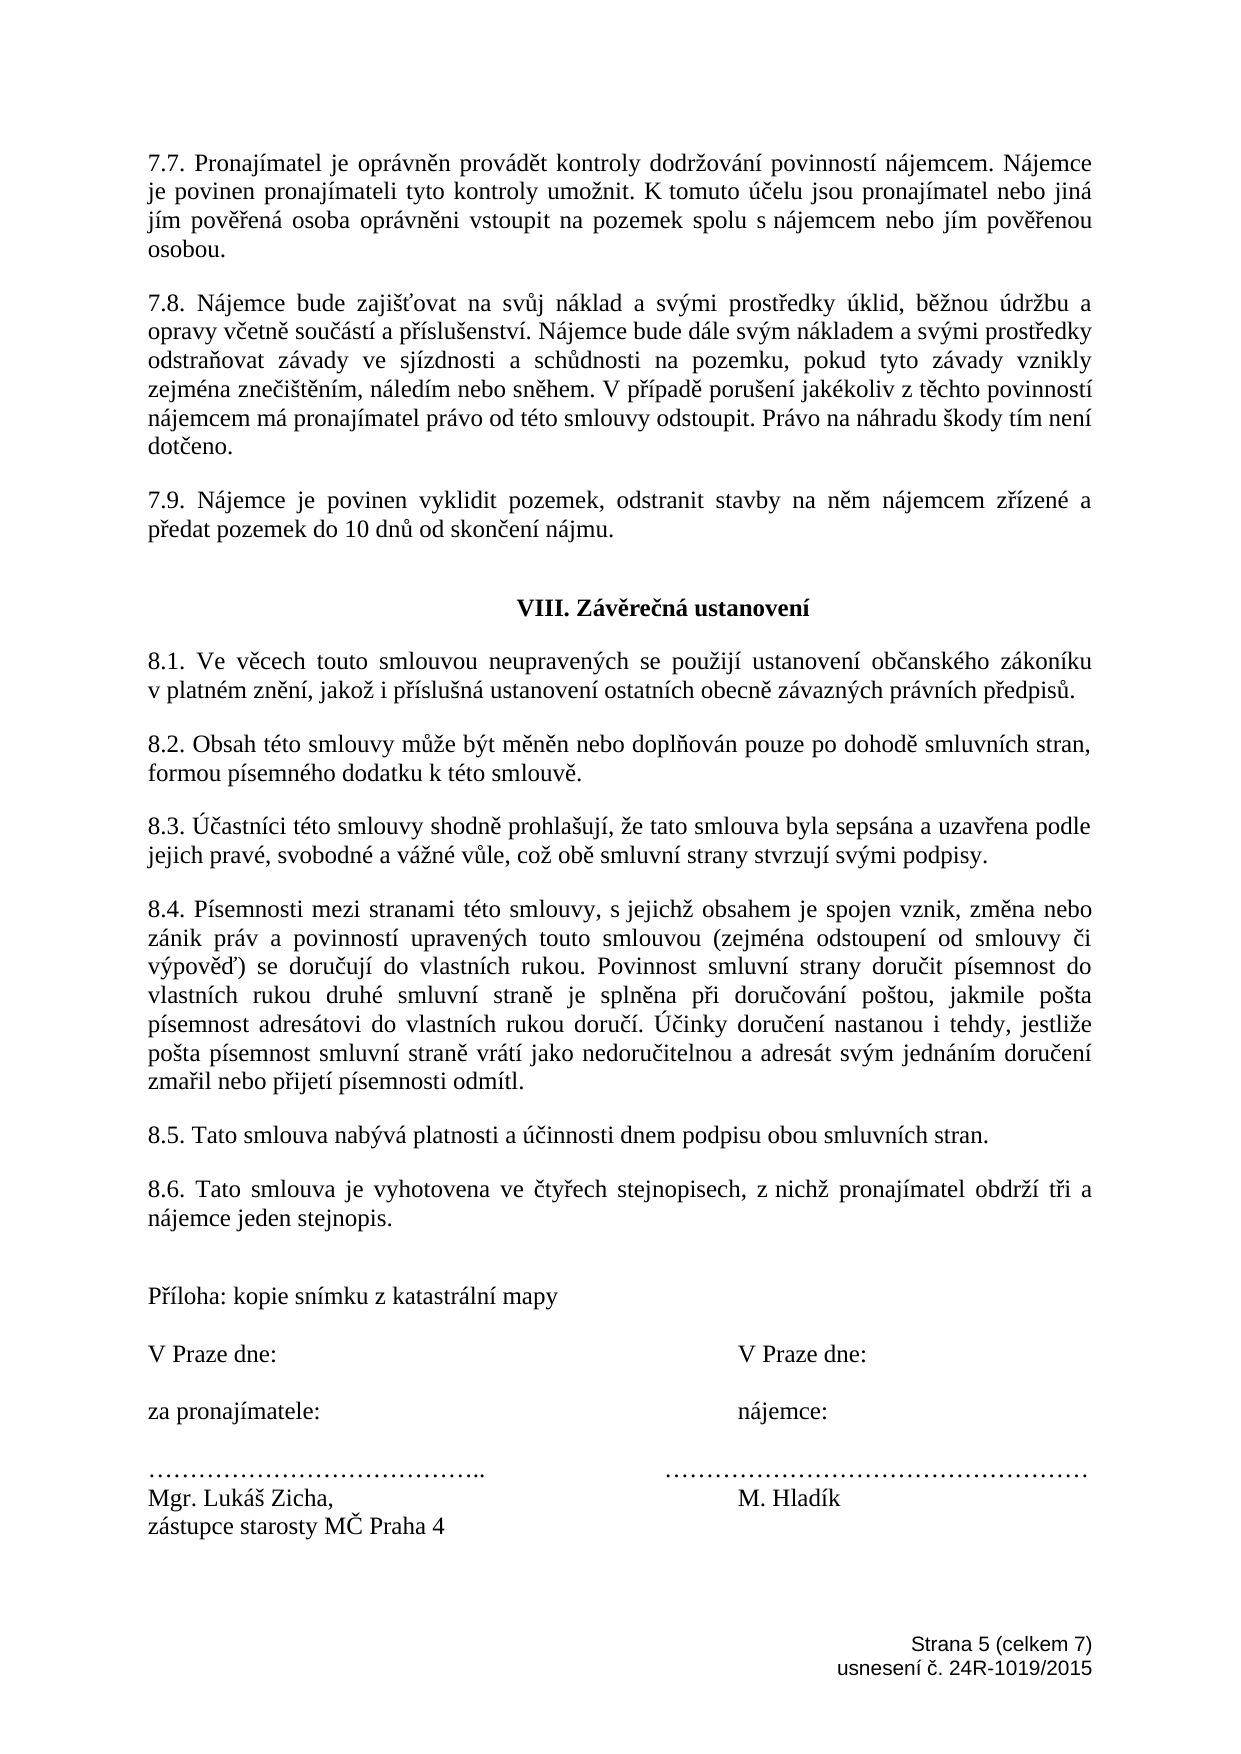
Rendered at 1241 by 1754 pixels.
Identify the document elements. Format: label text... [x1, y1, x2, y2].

text 8.2. Obsah této smlouvy může být měněn nebo doplňován pouze po dohodě smluvních stran, formou písemného dodatku k této smlouvě. [148, 729, 1092, 786]
subtitle VIII. Závěrečná ustanovení [443, 593, 1092, 621]
text 8.4. Písemnosti mezi stranami této smlouvy, s jejichž obsahem je spojen vznik, změna nebo zánik práv a povinností upravených touto smlouvou (zejména odstoupení od smlouvy či výpověď) se doručují do vlastních rukou. Povinnost smluvní strany doručit písemnost do vlastních rukou druhé smluvní straně je splněna při doručování poštou, jakmile pošta písemnost adresátovi do vlastních rukou doručí. Účinky doručení nastanou i tehdy, jestliže pošta písemnost smluvní straně vrátí jako nedoručitelnou a adresát svým jednáním doručení zmařil nebo přijetí písemnosti odmítl. [148, 894, 1092, 1095]
text zástupce starosty MČ Praha 4 [148, 1511, 1092, 1540]
text 8.6. Tato smlouva je vyhotovena ve čtyřech stejnopisech, z nichž pronajímatel obdrží tři a nájemce jeden stejnopis. [148, 1174, 1092, 1231]
text ………………………………….. …………………………………………… [148, 1454, 1092, 1483]
text za pronajímatele: nájemce: [148, 1396, 1092, 1425]
text Příloha: kopie snímku z katastrální mapy [148, 1281, 1092, 1310]
text 7.8. Nájemce bude zajišťovat na svůj náklad a svými prostředky úklid, běžnou údržbu a opravy včetně součástí a příslušenství. Nájemce bude dále svým nákladem a svými prostředky odstraňovat závady ve sjízdnosti a schůdnosti na pozemku, pokud tyto závady vznikly zejména znečištěním, náledím nebo sněhem. V případě porušení jakékoliv z těchto povinností nájemcem má pronajímatel právo od této smlouvy odstoupit. Právo na náhradu škody tím není dotčeno. [148, 288, 1092, 460]
text 8.1. Ve věcech touto smlouvou neupravených se použijí ustanovení občanského zákoníku v platném znění, jakož i příslušná ustanovení ostatních obecně závazných právních předpisů. [148, 646, 1092, 704]
text 8.3. Účastníci této smlouvy shodně prohlašují, že tato smlouva byla sepsána a uzavřena podle jejich pravé, svobodné a vážné vůle, což obě smluvní strany stvrzují svými podpisy. [148, 811, 1092, 869]
text 7.7. Pronajímatel je oprávněn provádět kontroly dodržování povinností nájemcem. Nájemce je povinen pronajímateli tyto kontroly umožnit. K tomuto účelu jsou pronajímatel nebo jiná jím pověřená osoba oprávněni vstoupit na pozemek spolu s nájemcem nebo jím pověřenou osobou. [148, 148, 1092, 263]
text 7.9. Nájemce je povinen vyklidit pozemek, odstranit stavby na něm nájemcem zřízené a předat pozemek do 10 dnů od skončení nájmu. [148, 485, 1092, 543]
text 8.5. Tato smlouva nabývá platnosti a účinnosti dnem podpisu obou smluvních stran. [148, 1120, 1092, 1149]
text V Praze dne: V Praze dne: [148, 1339, 1092, 1368]
text Mgr. Lukáš Zicha, M. Hladík [148, 1483, 1092, 1511]
